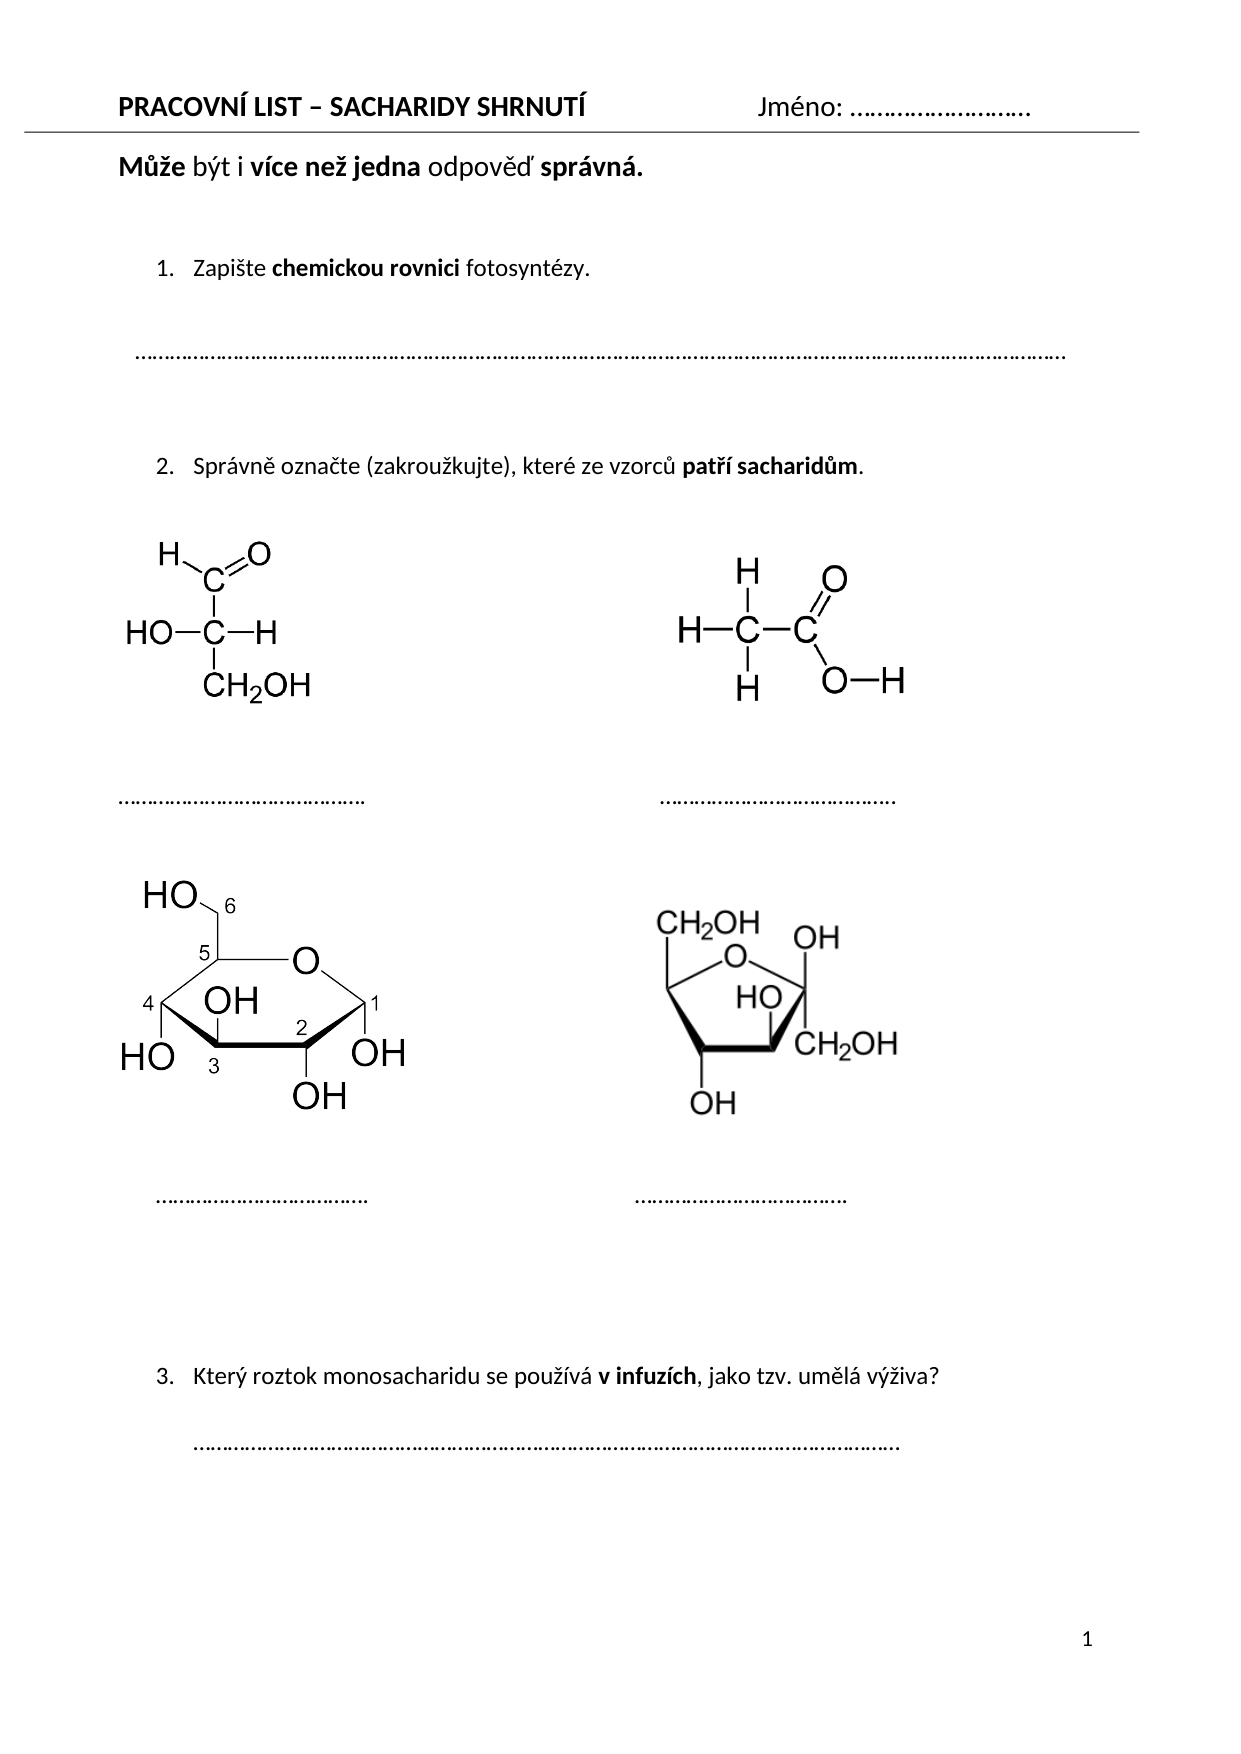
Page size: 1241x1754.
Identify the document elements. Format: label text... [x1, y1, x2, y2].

picture [117, 878, 408, 1111]
picture [651, 905, 903, 1120]
list …………………………………………………………………………………………………………… [193, 1426, 1093, 1456]
list Který roztok monosacharidu se používá v infuzích, jako tzv. umělá výživa? [156, 1360, 1093, 1391]
text Může být i více než jedna odpověď správná. [118, 148, 1093, 183]
text ……………………………………. ………………………………….. [118, 780, 1093, 810]
list Zapište chemickou rovnici fotosyntézy. [156, 252, 1093, 283]
text ………………………………. ………………………………. [156, 1179, 1093, 1209]
picture [118, 532, 318, 712]
picture [668, 547, 914, 712]
text ……………………………………………………………………………………………………………………………………………… [118, 335, 1093, 365]
list Správně označte (zakroužkujte), které ze vzorců patří sacharidům. [156, 450, 1093, 481]
